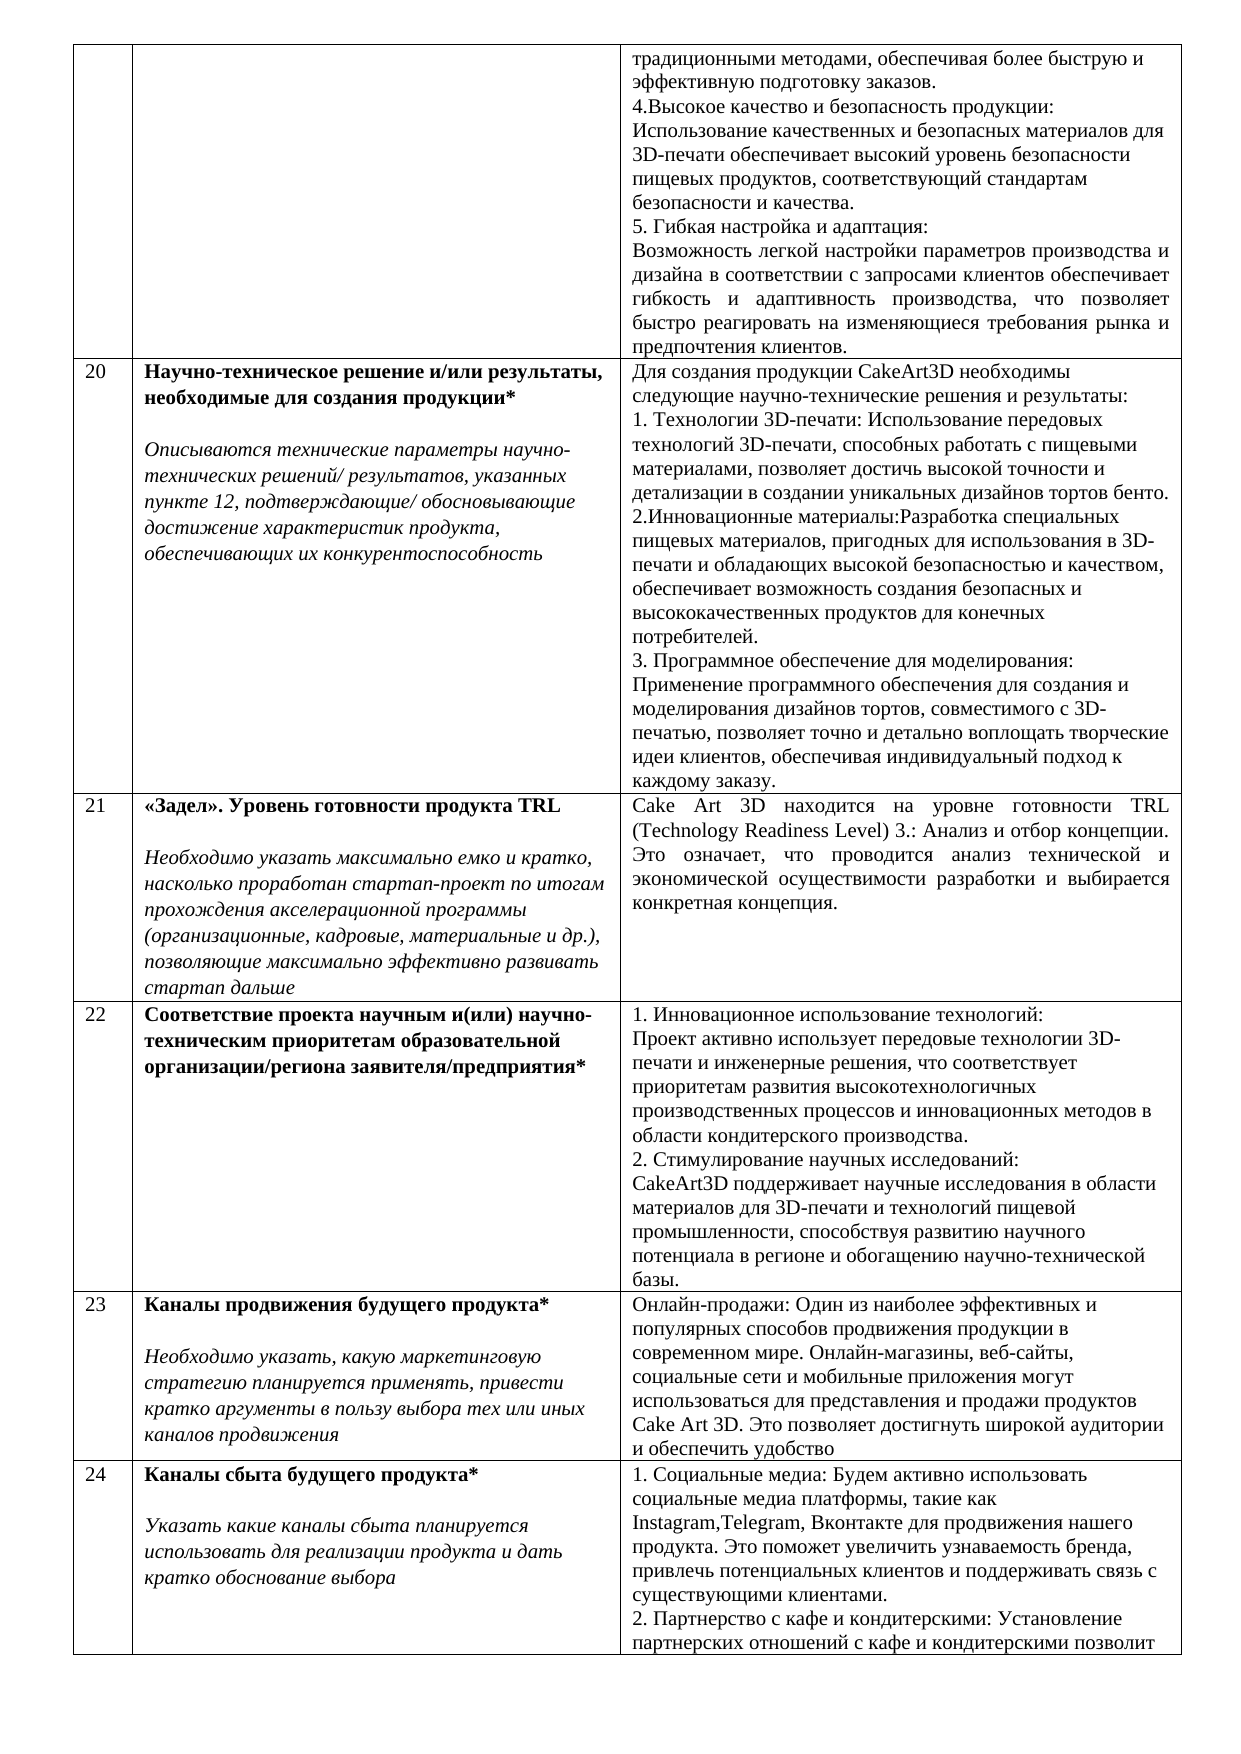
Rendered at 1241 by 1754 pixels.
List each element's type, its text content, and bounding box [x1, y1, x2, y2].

table_cell 24 [74, 1461, 132, 1654]
table_cell 19 [74, 45, 132, 358]
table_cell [133, 1461, 620, 1654]
table_cell Для создания продукции CakeArt3D необходимы следующие научно-технические решения и результаты: 1. Технологии 3D-печати: Использование передовых технологий 3D-печати, способных работать с пищевыми материалами, позволяет достичь высокой точности и детализации в создании уникальных дизайнов тортов бенто. 2.Инновационные материалы:Разработка специальных пищевых материалов, пригодных для использования в 3D-печати и обладающих высокой безопасностью и качеством, обеспечивает возможность создания безопасных и высококачественных продуктов для конечных потребителей. 3. Программное обеспечение для моделирования: Применение программного обеспечения для создания и моделирования дизайнов тортов, совместимого с 3D-печатью, позволяет точно и детально воплощать творческие идеи клиентов, обеспечивая индивидуальный подход к каждому заказу. [621, 359, 1181, 792]
table_cell «Задел». Уровень готовности продукта TRL Необходимо указать максимально емко и кратко, насколько проработан стартап-проект по итогам прохождения акселерационной программы (организационные, кадровые, материальные и др.), позволяющие максимально эффективно развивать стартап дальше [133, 794, 620, 1001]
table_cell Соответствие проекта научным и(или) научно-техническим приоритетам образовательной организации/региона заявителя/предприятия* [133, 1002, 620, 1291]
table_cell Каналы продвижения будущего продукта* Необходимо указать, какую маркетинговую стратегию планируется применять, привести кратко аргументы в пользу выбора тех или иных каналов продвижения [133, 1292, 620, 1460]
table_cell Онлайн-продажи: Один из наиболее эффективных и популярных способов продвижения продукции в современном мире. Онлайн-магазины, веб-сайты, социальные сети и мобильные приложения могут использоваться для представления и продажи продуктов Cake Art 3D. Это позволяет достигнуть широкой аудитории и обеспечить удобство [621, 1292, 1181, 1460]
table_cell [621, 1461, 1181, 1654]
table_cell 22 [74, 1002, 132, 1291]
table_cell Cake Art 3D находится на уровне готовности TRL (Technology Readiness Level) 3.: Анализ и отбор концепции. Это означает, что проводится анализ технической и экономической осуществимости разработки и выбирается конкретная концепция. [621, 794, 1181, 1001]
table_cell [621, 45, 1181, 358]
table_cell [133, 45, 620, 358]
table_cell 20 [74, 359, 132, 792]
table_cell 23 [74, 1292, 132, 1460]
table_cell Научно-техническое решение и/или результаты, необходимые для создания продукции* Описываются технические параметры научно-технических решений/ результатов, указанных пункте 12, подтверждающие/ обосновывающие достижение характеристик продукта, обеспечивающих их конкурентоспособность [133, 359, 620, 792]
table_cell 1. Инновационное использование технологий: Проект активно использует передовые технологии 3D-печати и инженерные решения, что соответствует приоритетам развития высокотехнологичных производственных процессов и инновационных методов в области кондитерского производства. 2. Стимулирование научных исследований: CakeArt3D поддерживает научные исследования в области материалов для 3D-печати и технологий пищевой промышленности, способствуя развитию научного потенциала в регионе и обогащению научно-технической базы. [621, 1002, 1181, 1291]
table_cell 21 [74, 794, 132, 1001]
